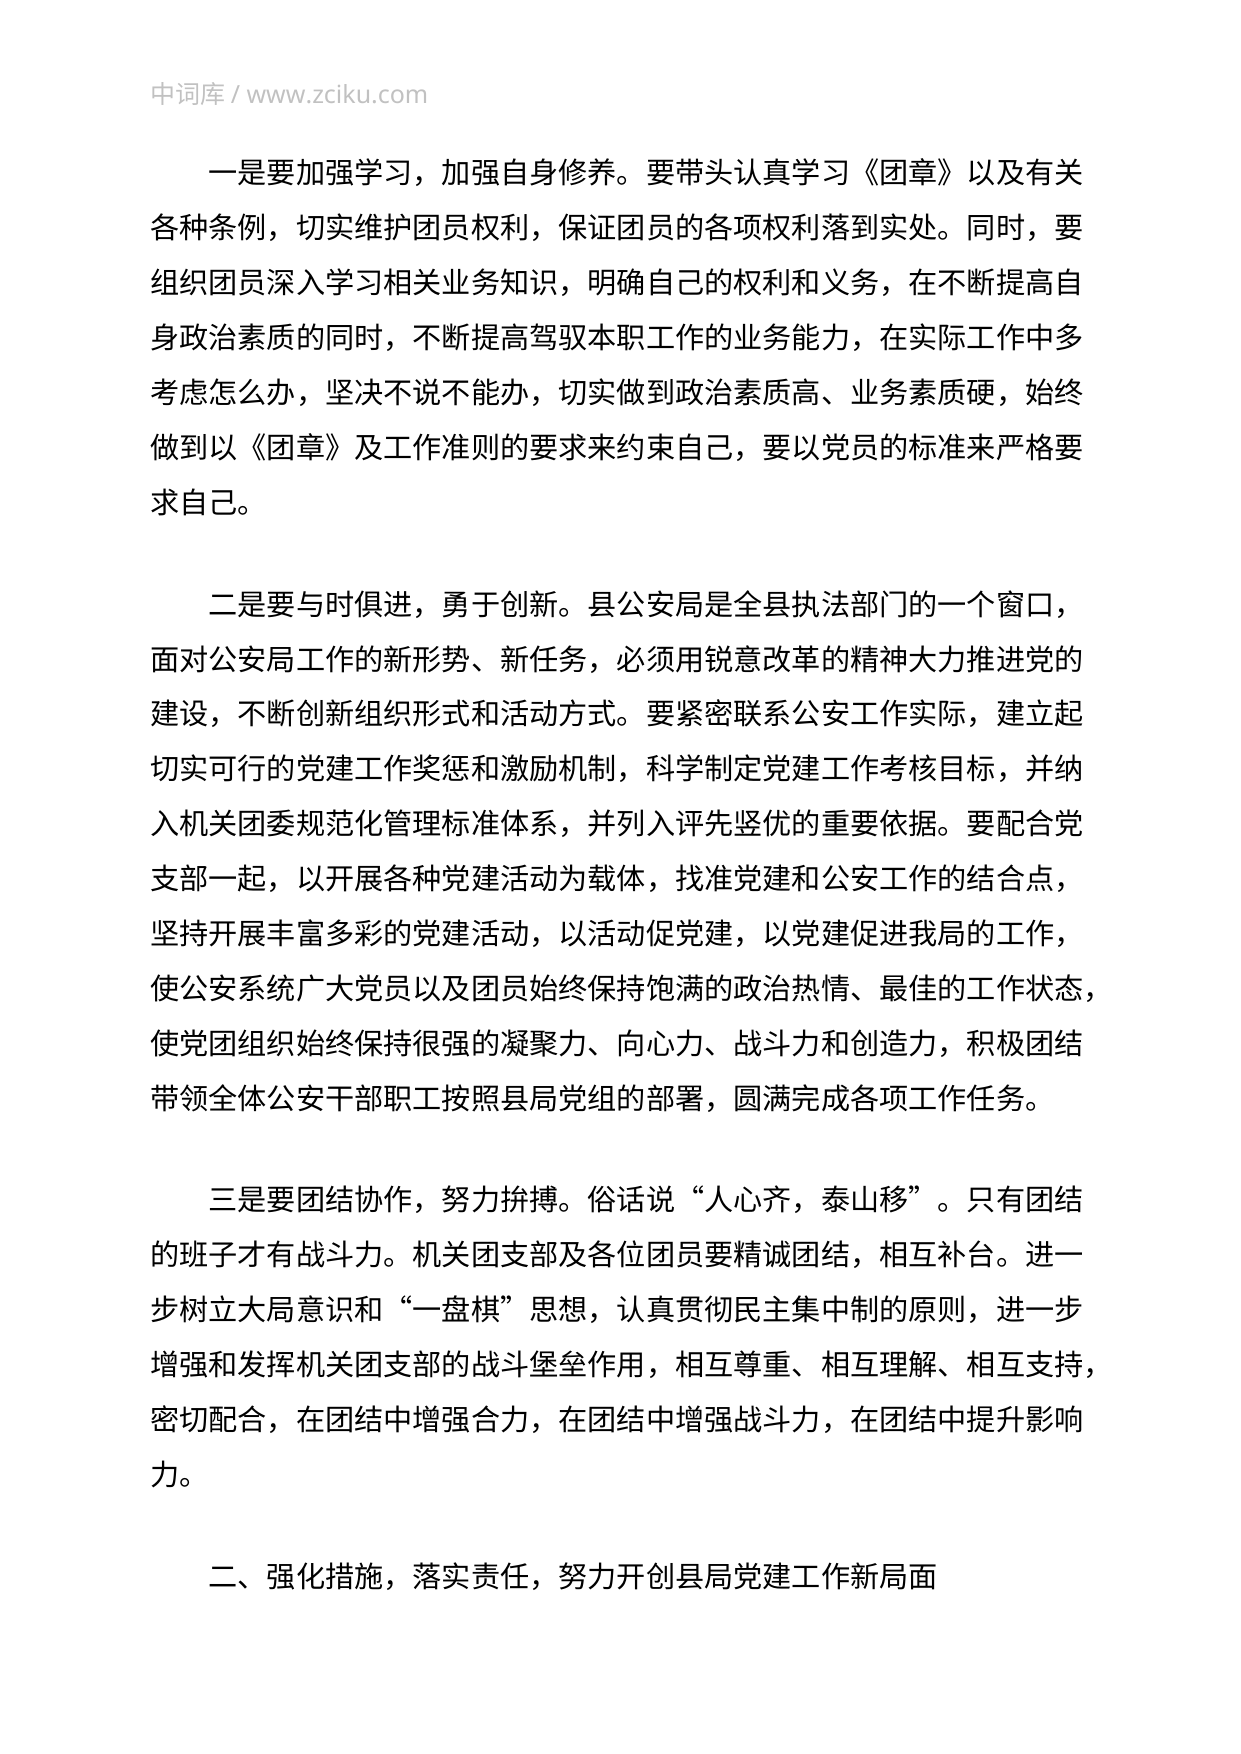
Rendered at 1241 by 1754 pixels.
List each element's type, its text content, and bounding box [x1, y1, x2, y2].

text 二、强化措施，落实责任，努力开创县局党建工作新局面 [150, 1553, 1090, 1596]
text 二是要与时俱进，勇于创新。县公安局是全县执法部门的一个窗口，面对公安局工作的新形势、新任务，必须用锐意改革的精神大力推进党的建设，不断创新组织形式和活动方式。要紧密联系公安工作实际，建立起切实可行的党建工作奖惩和激励机制，科学制定党建工作考核目标，并纳入机关团委规范化管理标准体系，并列入评先竖优的重要依据。要配合党支部一起，以开展各种党建活动为载体，找准党建和公安工作的结合点，坚持开展丰富多彩的党建活动，以活动促党建，以党建促进我局的工作，使公安系统广大党员以及团员始终保持饱满的政治热情、最佳的工作状态，使党团组织始终保持很强的凝聚力、向心力、战斗力和创造力，积极团结带领全体公安干部职工按照县局党组的部署，圆满完成各项工作任务。 [150, 581, 1090, 1117]
text 一是要加强学习，加强自身修养。要带头认真学习《团章》以及有关各种条例，切实维护团员权利，保证团员的各项权利落到实处。同时，要组织团员深入学习相关业务知识，明确自己的权利和义务，在不断提高自身政治素质的同时，不断提高驾驭本职工作的业务能力，在实际工作中多考虑怎么办，坚决不说不能办，切实做到政治素质高、业务素质硬，始终做到以《团章》及工作准则的要求来约束自己，要以党员的标准来严格要求自己。 [150, 150, 1090, 522]
text 三是要团结协作，努力拚搏。俗话说“人心齐，泰山移”。只有团结的班子才有战斗力。机关团支部及各位团员要精诚团结，相互补台。进一步树立大局意识和“一盘棋”思想，认真贯彻民主集中制的原则，进一步增强和发挥机关团支部的战斗堡垒作用，相互尊重、相互理解、相互支持，密切配合，在团结中增强合力，在团结中增强战斗力，在团结中提升影响力。 [150, 1177, 1090, 1494]
